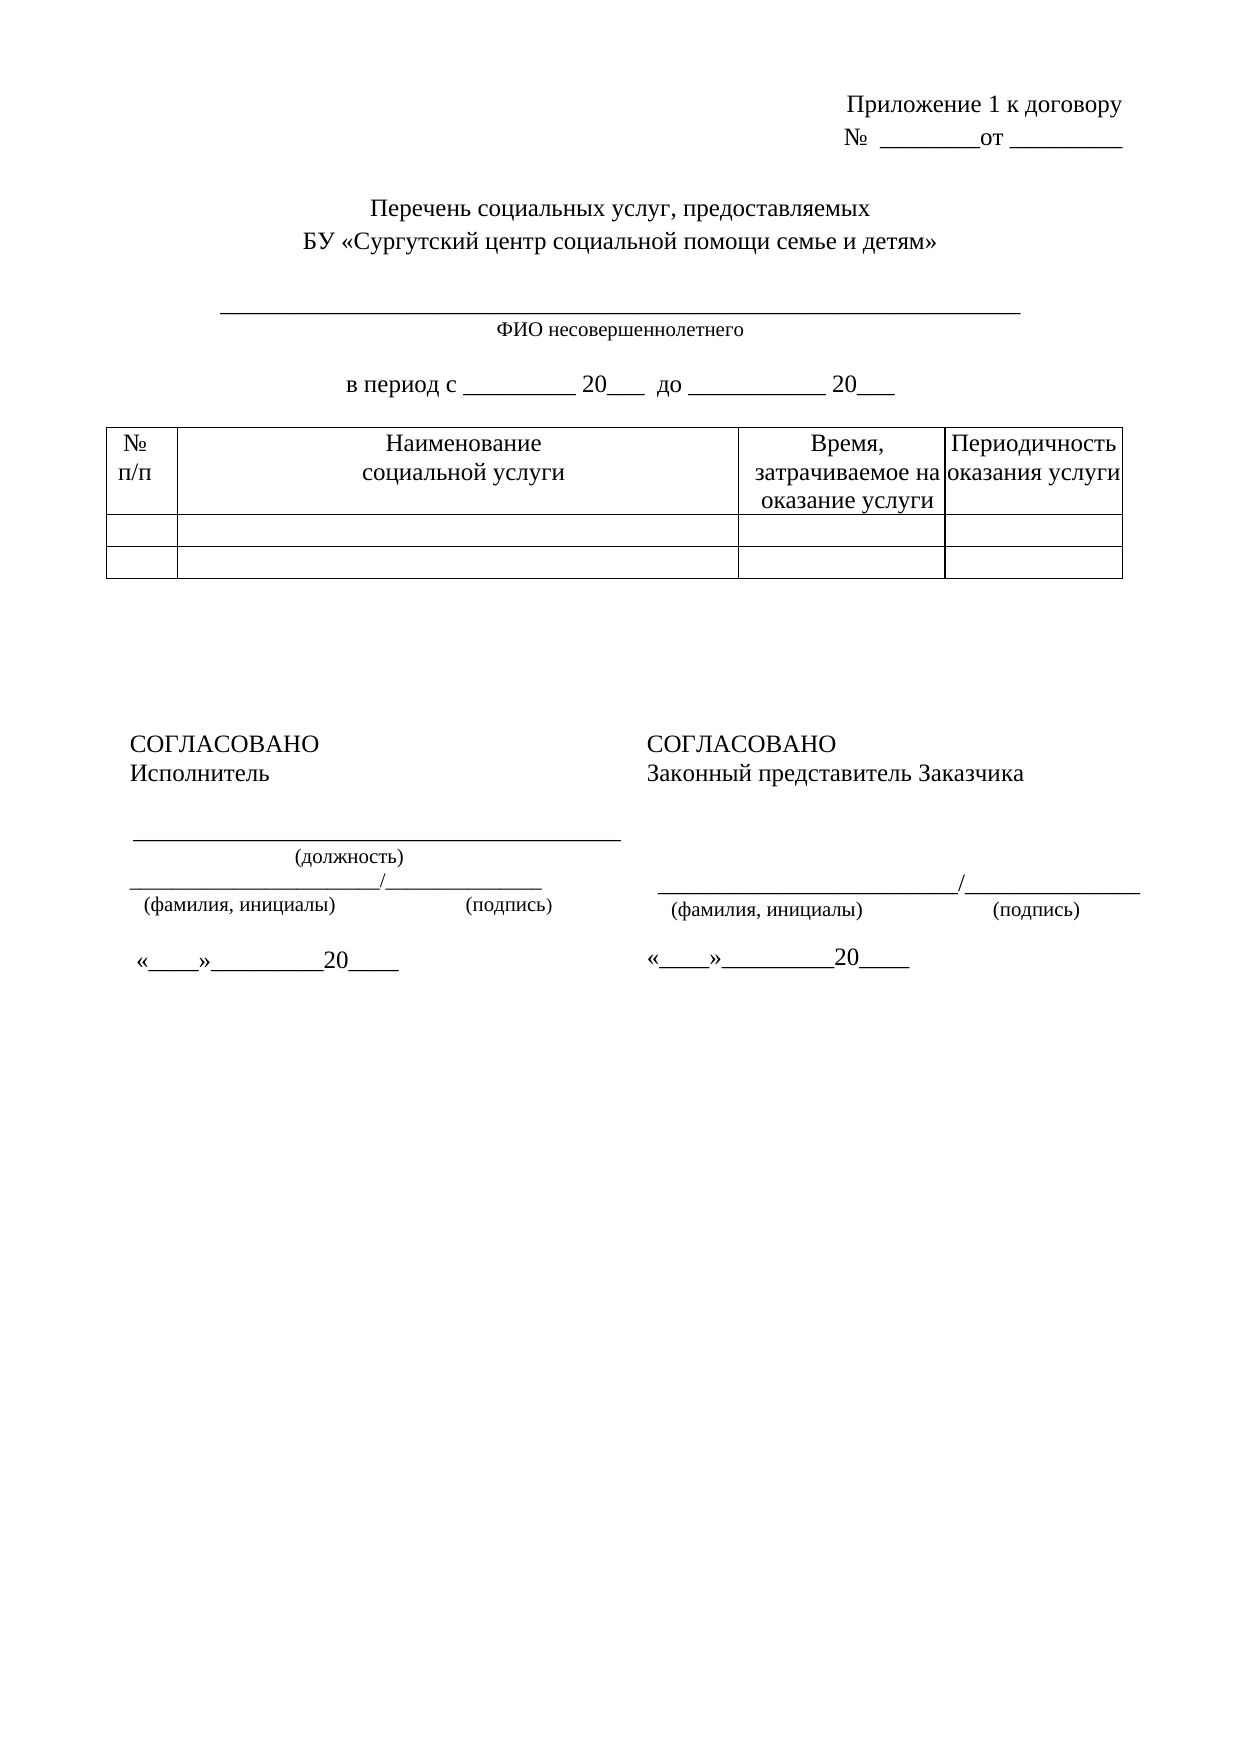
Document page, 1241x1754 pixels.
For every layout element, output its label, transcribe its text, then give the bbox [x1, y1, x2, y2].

text ________________________________________________________________ [118, 288, 1122, 317]
table_header Наименование социальной услуги [178, 428, 738, 514]
table_cell [107, 547, 177, 577]
table_cell [946, 547, 1122, 577]
text БУ «Сургутский центр социальной помощи семье и детям» [118, 226, 1122, 255]
table_header СОГЛАСОВАНО Законный представитель Заказчика «____»_________20____ [635, 698, 1153, 1014]
text ФИО несовершеннолетнего [118, 317, 1122, 341]
table_header СОГЛАСОВАНО Исполнитель _______________________________________ (должность) ________________________/_______________ (фамилия, инициалы) (подпись) «____»_________20____ [118, 698, 635, 1014]
table_cell [739, 547, 944, 577]
table_header № п/п [107, 428, 177, 514]
text в период с _________ 20___ до ___________ 20___ [118, 369, 1122, 398]
text № ________от _________ [118, 122, 1122, 150]
table_header Периодичность оказания услуги [946, 428, 1122, 514]
table_cell [739, 515, 944, 546]
table_cell [946, 515, 1122, 546]
text Перечень социальных услуг, предоставляемых [118, 193, 1122, 222]
table_cell [178, 547, 738, 577]
table_cell [107, 515, 177, 546]
table_header Время, затрачиваемое на оказание услуги [739, 428, 944, 514]
table_cell [178, 515, 738, 546]
text Приложение 1 к договору [118, 89, 1122, 117]
